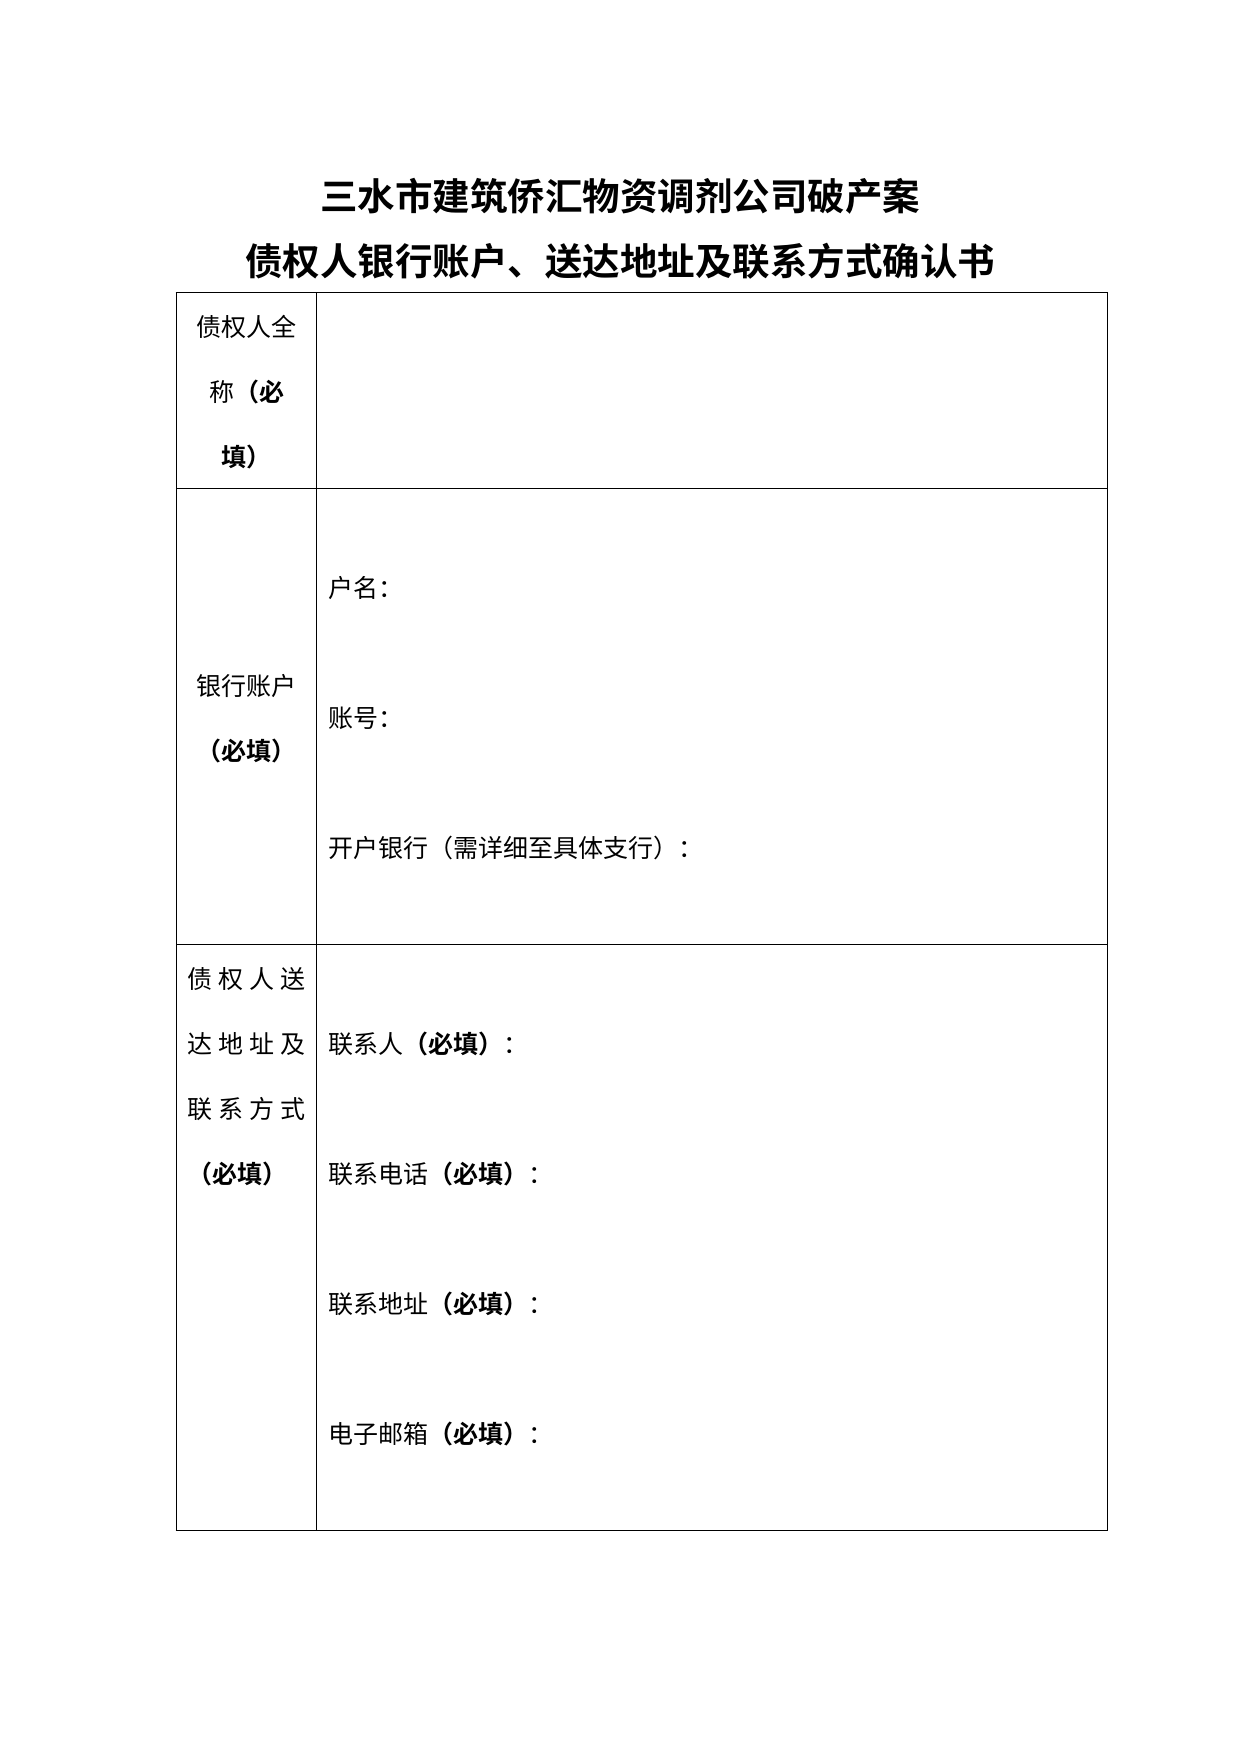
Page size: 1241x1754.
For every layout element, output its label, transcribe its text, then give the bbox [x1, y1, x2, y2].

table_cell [317, 945, 1107, 1530]
text 债权人银行账户、送达地址及联系方式确认书 [187, 227, 1053, 292]
table_cell 银行账户（必填） [177, 489, 316, 944]
table_header [317, 293, 1107, 488]
table_cell 户名： 账号： 开户银行（需详细至具体支行）： [317, 489, 1107, 944]
table_header 债权人全称（必填） [177, 293, 316, 488]
text 三水市建筑侨汇物资调剂公司破产案 [187, 162, 1053, 227]
table_cell 债权人送达地址及联系方式（必填） [177, 945, 316, 1530]
